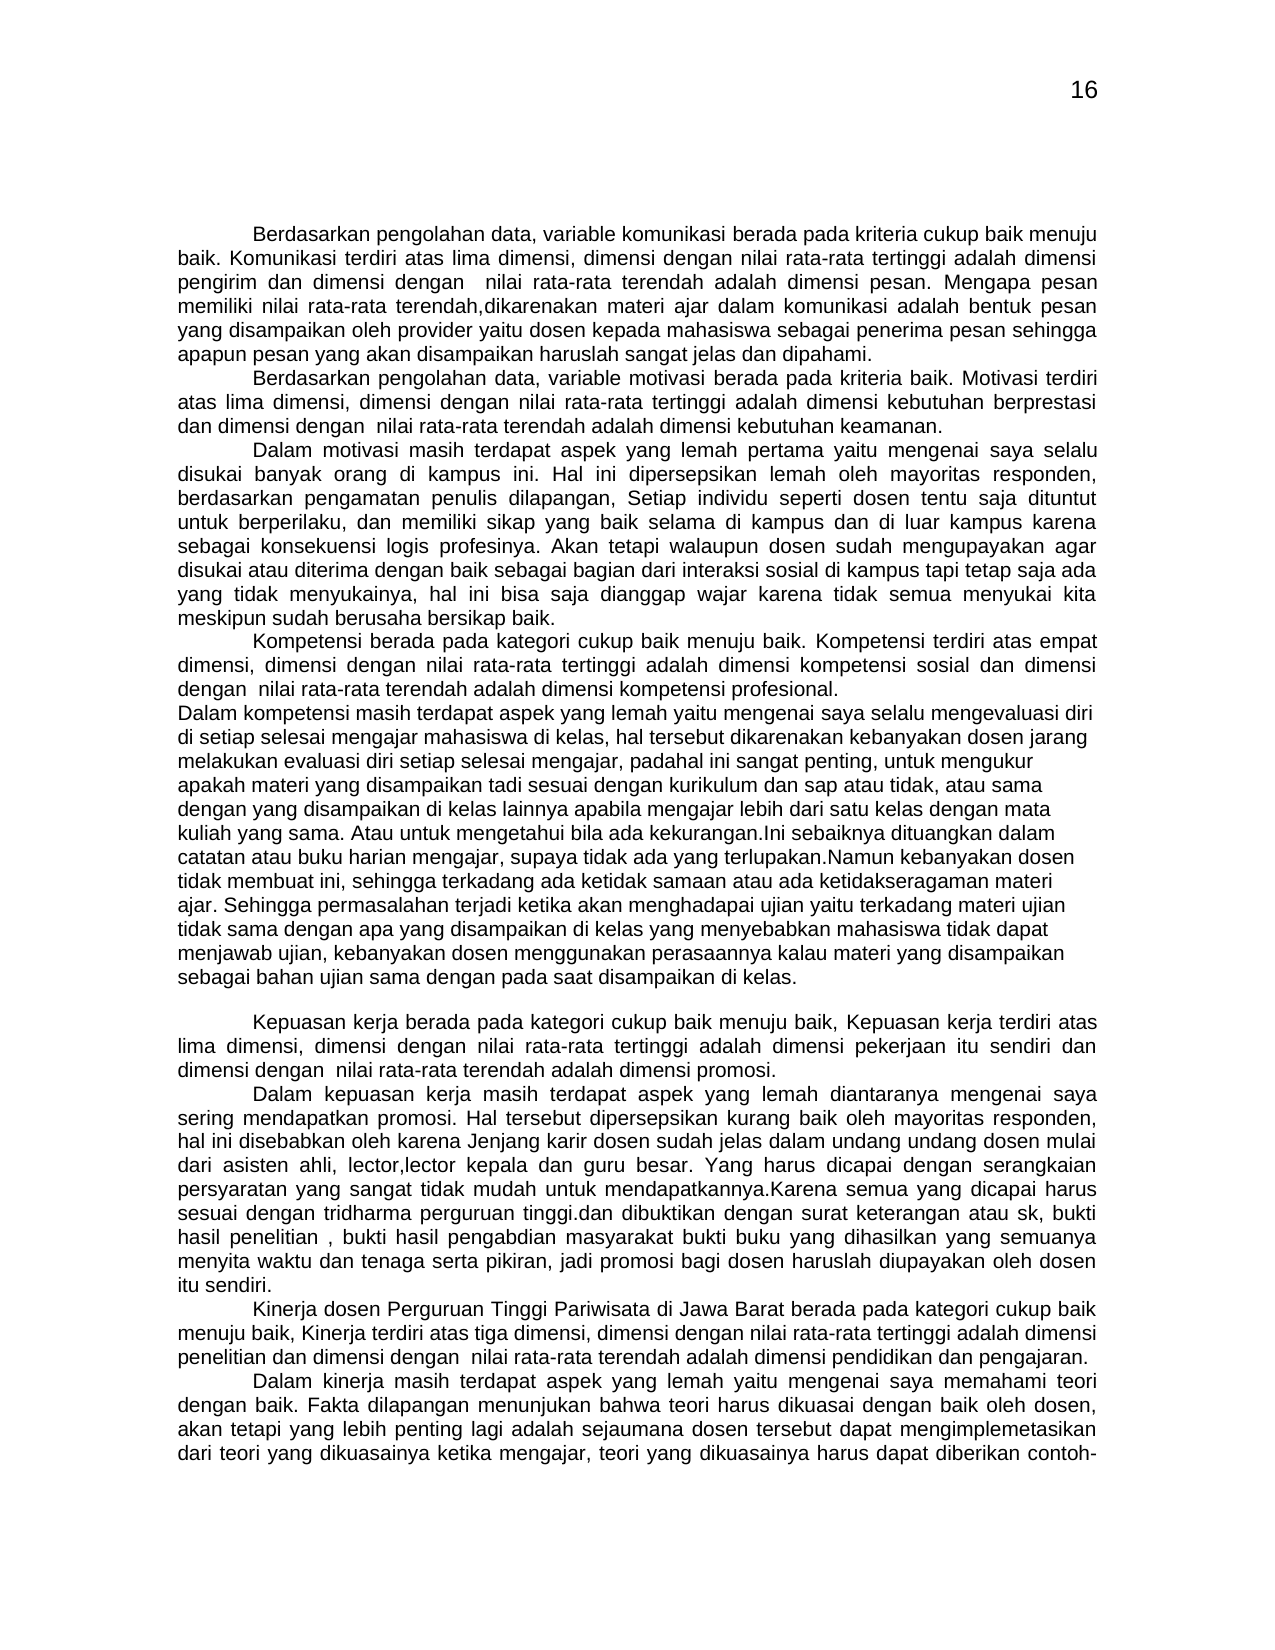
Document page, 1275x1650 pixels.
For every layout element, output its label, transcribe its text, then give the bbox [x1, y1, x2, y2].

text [177, 1369, 1098, 1465]
text Dalam motivasi masih terdapat aspek yang lemah pertama yaitu mengenai saya selalu disukai banyak orang di kampus ini. Hal ini dipersepsikan lemah oleh mayoritas responden, berdasarkan pengamatan penulis dilapangan, Setiap individu seperti dosen tentu saja dituntut untuk berperilaku, dan memiliki sikap yang baik selama di kampus dan di luar kampus karena sebagai konsekuensi logis profesinya. Akan tetapi walaupun dosen sudah mengupayakan agar disukai atau diterima dengan baik sebagai bagian dari interaksi sosial di kampus tapi tetap saja ada yang tidak menyukainya, hal ini bisa saja dianggap wajar karena tidak semua menyukai kita meskipun sudah berusaha bersikap baik. [177, 438, 1098, 629]
text Dalam kompetensi masih terdapat aspek yang lemah yaitu mengenai saya selalu mengevaluasi diri di setiap selesai mengajar mahasiswa di kelas, hal tersebut dikarenakan kebanyakan dosen jarang melakukan evaluasi diri setiap selesai mengajar, padahal ini sangat penting, untuk mengukur apakah materi yang disampaikan tadi sesuai dengan kurikulum dan sap atau tidak, atau sama dengan yang disampaikan di kelas lainnya apabila mengajar lebih dari satu kelas dengan mata kuliah yang sama. Atau untuk mengetahui bila ada kekurangan.Ini sebaiknya dituangkan dalam catatan atau buku harian mengajar, supaya tidak ada yang terlupakan.Namun kebanyakan dosen tidak membuat ini, sehingga terkadang ada ketidak samaan atau ada ketidakseragaman materi ajar. Sehingga permasalahan terjadi ketika akan menghadapai ujian yaitu terkadang materi ujian tidak sama dengan apa yang disampaikan di kelas yang menyebabkan mahasiswa tidak dapat menjawab ujian, kebanyakan dosen menggunakan perasaannya kalau materi yang disampaikan sebagai bahan ujian sama dengan pada saat disampaikan di kelas. [177, 701, 1098, 989]
text Berdasarkan pengolahan data, variable motivasi berada pada kriteria baik. Motivasi terdiri atas lima dimensi, dimensi dengan nilai rata-rata tertinggi adalah dimensi kebutuhan berprestasi dan dimensi dengan nilai rata-rata terendah adalah dimensi kebutuhan keamanan. [177, 366, 1098, 438]
text Dalam kepuasan kerja masih terdapat aspek yang lemah diantaranya mengenai saya sering mendapatkan promosi. Hal tersebut dipersepsikan kurang baik oleh mayoritas responden, hal ini disebabkan oleh karena Jenjang karir dosen sudah jelas dalam undang undang dosen mulai dari asisten ahli, lector,lector kepala dan guru besar. Yang harus dicapai dengan serangkaian persyaratan yang sangat tidak mudah untuk mendapatkannya.Karena semua yang dicapai harus sesuai dengan tridharma perguruan tinggi.dan dibuktikan dengan surat keterangan atau sk, bukti hasil penelitian , bukti hasil pengabdian masyarakat bukti buku yang dihasilkan yang semuanya menyita waktu dan tenaga serta pikiran, jadi promosi bagi dosen haruslah diupayakan oleh dosen itu sendiri. [177, 1081, 1098, 1297]
text Kompetensi berada pada kategori cukup baik menuju baik. Kompetensi terdiri atas empat dimensi, dimensi dengan nilai rata-rata tertinggi adalah dimensi kompetensi sosial dan dimensi dengan nilai rata-rata terendah adalah dimensi kompetensi profesional. [177, 629, 1098, 701]
text Kinerja dosen Perguruan Tinggi Pariwisata di Jawa Barat berada pada kategori cukup baik menuju baik, Kinerja terdiri atas tiga dimensi, dimensi dengan nilai rata-rata tertinggi adalah dimensi penelitian dan dimensi dengan nilai rata-rata terendah adalah dimensi pendidikan dan pengajaran. [177, 1297, 1098, 1369]
text Kepuasan kerja berada pada kategori cukup baik menuju baik, Kepuasan kerja terdiri atas lima dimensi, dimensi dengan nilai rata-rata tertinggi adalah dimensi pekerjaan itu sendiri dan dimensi dengan nilai rata-rata terendah adalah dimensi promosi. [177, 1009, 1098, 1081]
text Berdasarkan pengolahan data, variable komunikasi berada pada kriteria cukup baik menuju baik. Komunikasi terdiri atas lima dimensi, dimensi dengan nilai rata-rata tertinggi adalah dimensi pengirim dan dimensi dengan nilai rata-rata terendah adalah dimensi pesan. Mengapa pesan memiliki nilai rata-rata terendah,dikarenakan materi ajar dalam komunikasi adalah bentuk pesan yang disampaikan oleh provider yaitu dosen kepada mahasiswa sebagai penerima pesan sehingga apapun pesan yang akan disampaikan haruslah sangat jelas dan dipahami. [177, 222, 1098, 366]
